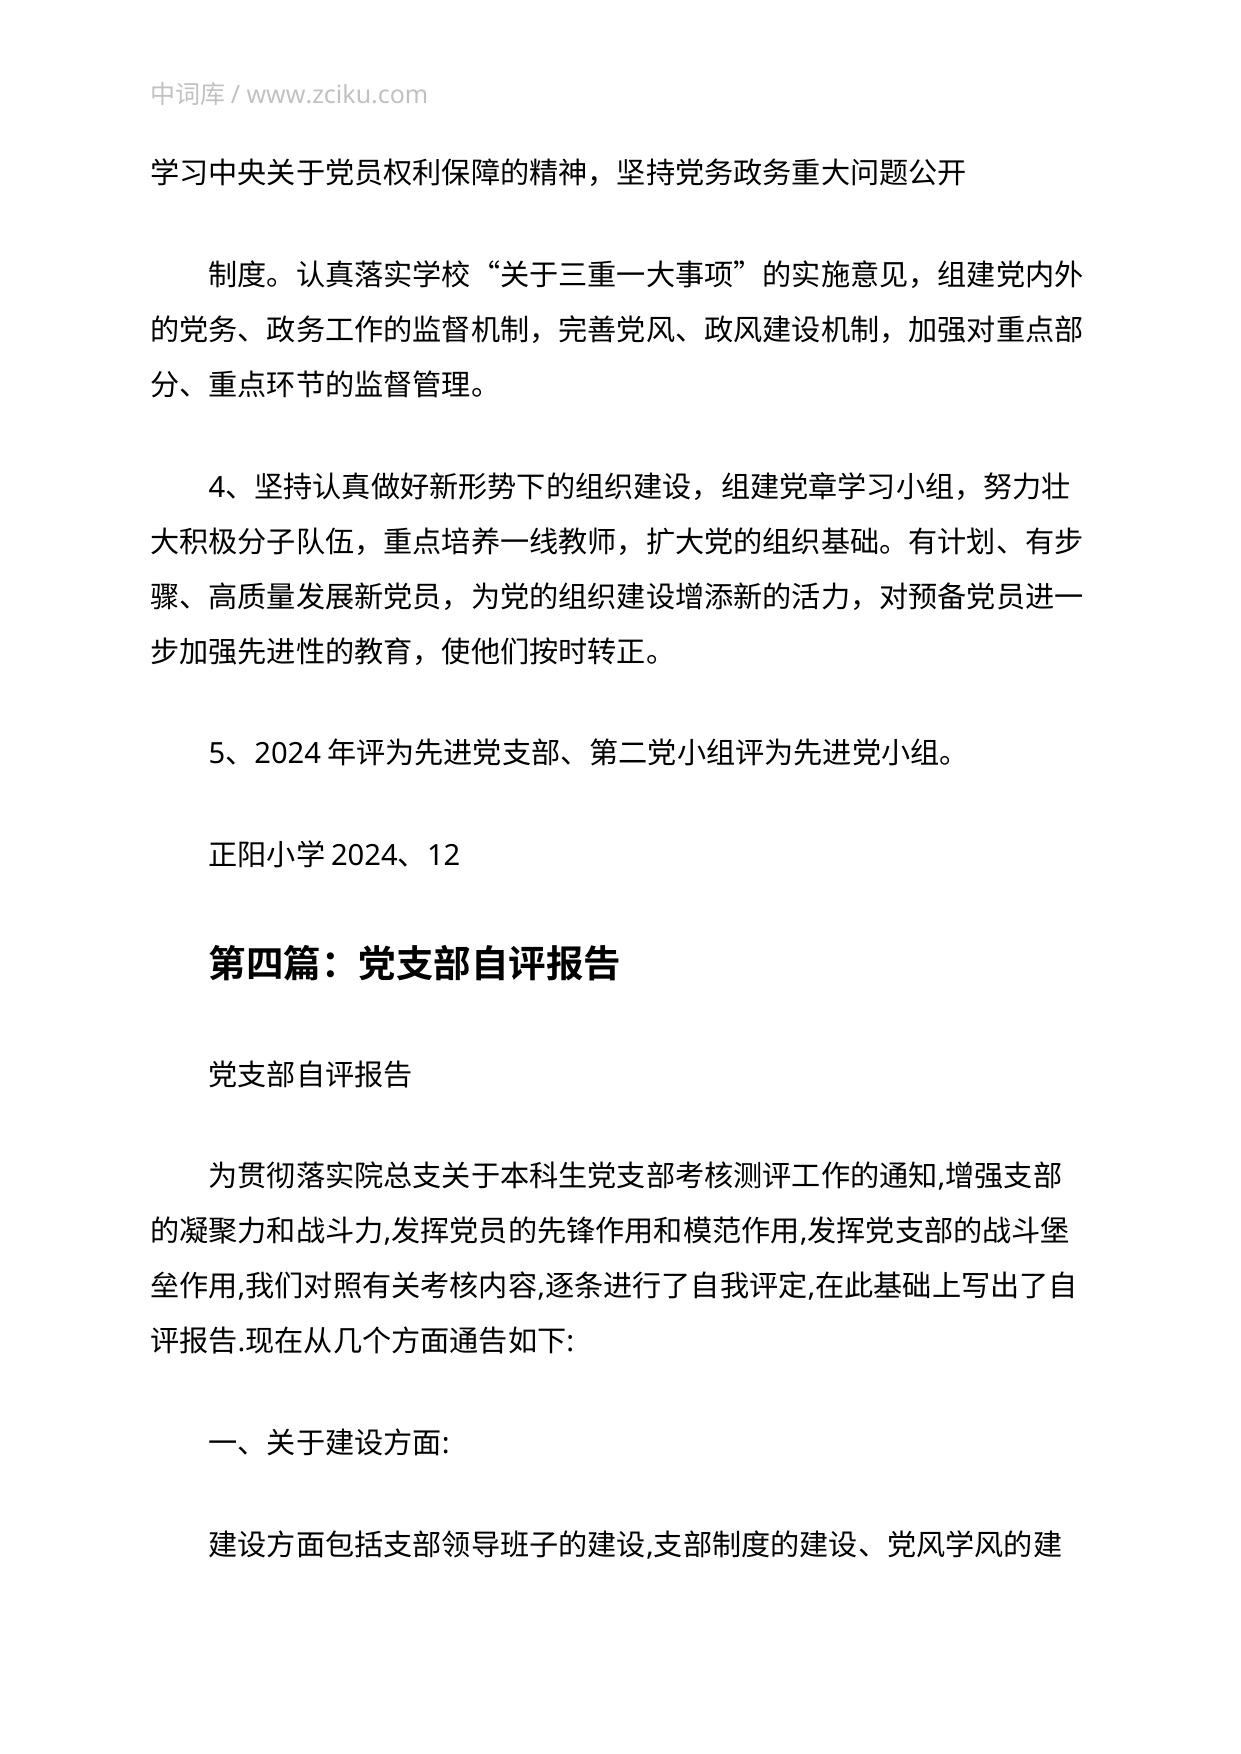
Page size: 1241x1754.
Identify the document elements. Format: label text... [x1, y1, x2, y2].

text 一、关于建设方面: [150, 1420, 1090, 1462]
text 5、2024年评为先进党支部、第二党小组评为先进党小组。 [150, 730, 1090, 772]
text 为贯彻落实院总支关于本科生党支部考核测评工作的通知,增强支部的凝聚力和战斗力,发挥党员的先锋作用和模范作用,发挥党支部的战斗堡垒作用,我们对照有关考核内容,逐条进行了自我评定,在此基础上写出了自评报告.现在从几个方面通告如下: [150, 1153, 1090, 1360]
text 制度。认真落实学校“关于三重一大事项”的实施意见，组建党内外的党务、政务工作的监督机制，完善党风、政风建设机制，加强对重点部分、重点环节的监督管理。 [150, 252, 1090, 404]
text 正阳小学2024、12 [150, 832, 1090, 874]
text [150, 1522, 1090, 1564]
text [150, 150, 1090, 192]
text 第四篇：党支部自评报告 [150, 934, 1090, 988]
text 4、坚持认真做好新形势下的组织建设，组建党章学习小组，努力壮大积极分子队伍，重点培养一线教师，扩大党的组织基础。有计划、有步骤、高质量发展新党员，为党的组织建设增添新的活力，对预备党员进一步加强先进性的教育，使他们按时转正。 [150, 463, 1090, 670]
text 党支部自评报告 [150, 1051, 1090, 1093]
